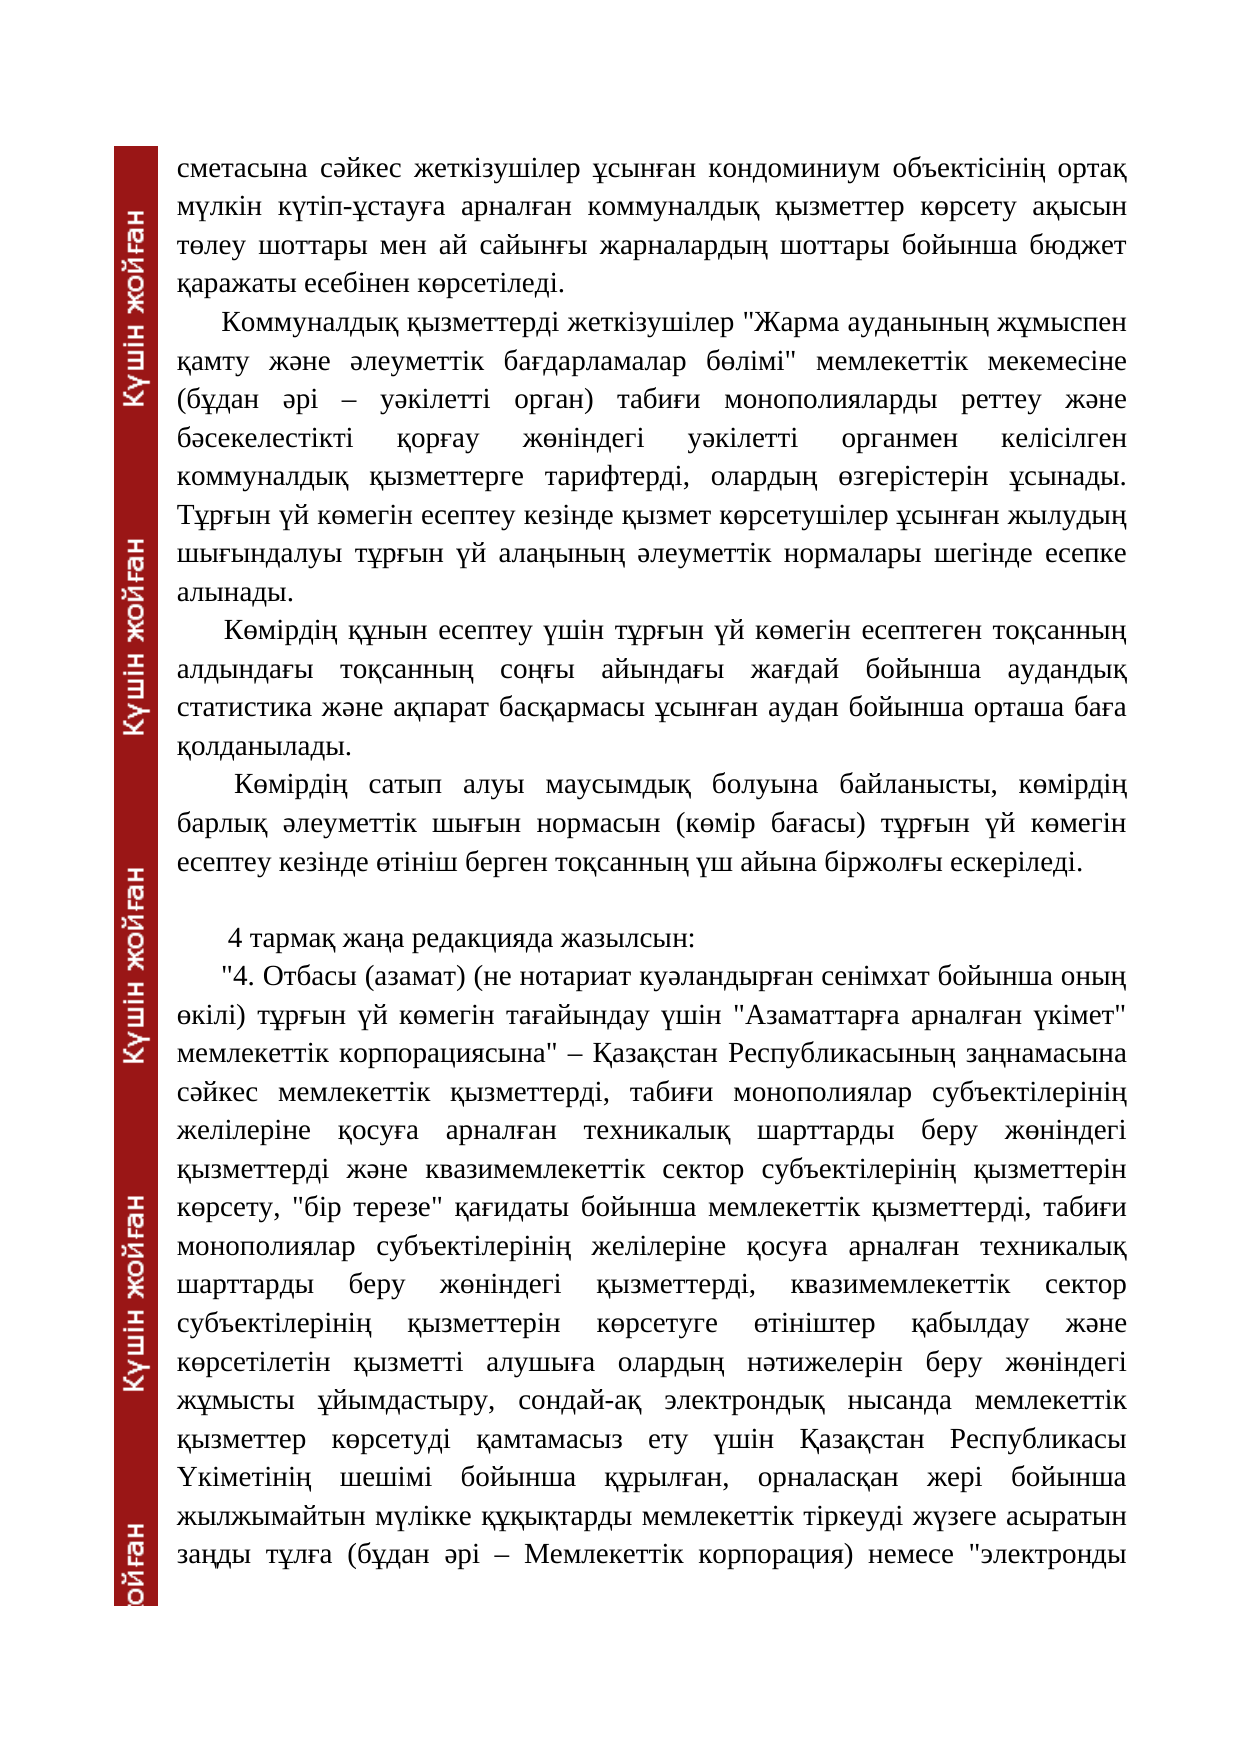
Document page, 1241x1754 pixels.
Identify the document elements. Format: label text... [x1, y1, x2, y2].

picture [114, 877, 158, 920]
picture [114, 1570, 158, 1606]
text Көмірдің құнын есептеу үшін тұрғын үй көмегін есептеген тоқсанның алдындағы тоқсанның соңғы айындағы жағдай бойынша аудандық статистика және ақпарат басқармасы ұсынған аудан бойынша орташа баға қолданылады. [112, 612, 1128, 762]
picture [114, 299, 158, 304]
picture [114, 762, 158, 767]
picture [114, 146, 158, 150]
text Көмірдің сатып алуы маусымдық болуына байланысты, көмірдің барлық әлеуметтік шығын нормасын (көмір бағасы) тұрғын үй көмегін есептеу кезінде өтініш берген тоқсанның үш айына біржолғы ескеріледі. [112, 767, 1128, 877]
picture [114, 607, 158, 612]
picture [114, 953, 158, 958]
text Коммуналдық қызметтердi жеткiзушiлер "Жарма ауданының жұмыспен қамту және әлеуметтік бағдарламалар бөлімі" мемлекеттік мекемесіне (бұдан әрі – уәкілетті орган) табиғи монополияларды реттеу және бәсекелестiктi қорғау жөнiндегi уәкiлеттi органмен келiсiлген коммуналдық қызметтерге тарифтердi, олардың өзгерiстерiн ұсынады. Тұрғын үй көмегiн есептеу кезiнде қызмет көрсетушiлер ұсынған жылудың шығындалуы тұрғын үй алаңының әлеуметтiк нормалары шегiнде есепке алынады. [112, 304, 1128, 607]
text 4 тармақ жаңа редакцияда жазылсын: [112, 920, 1128, 953]
